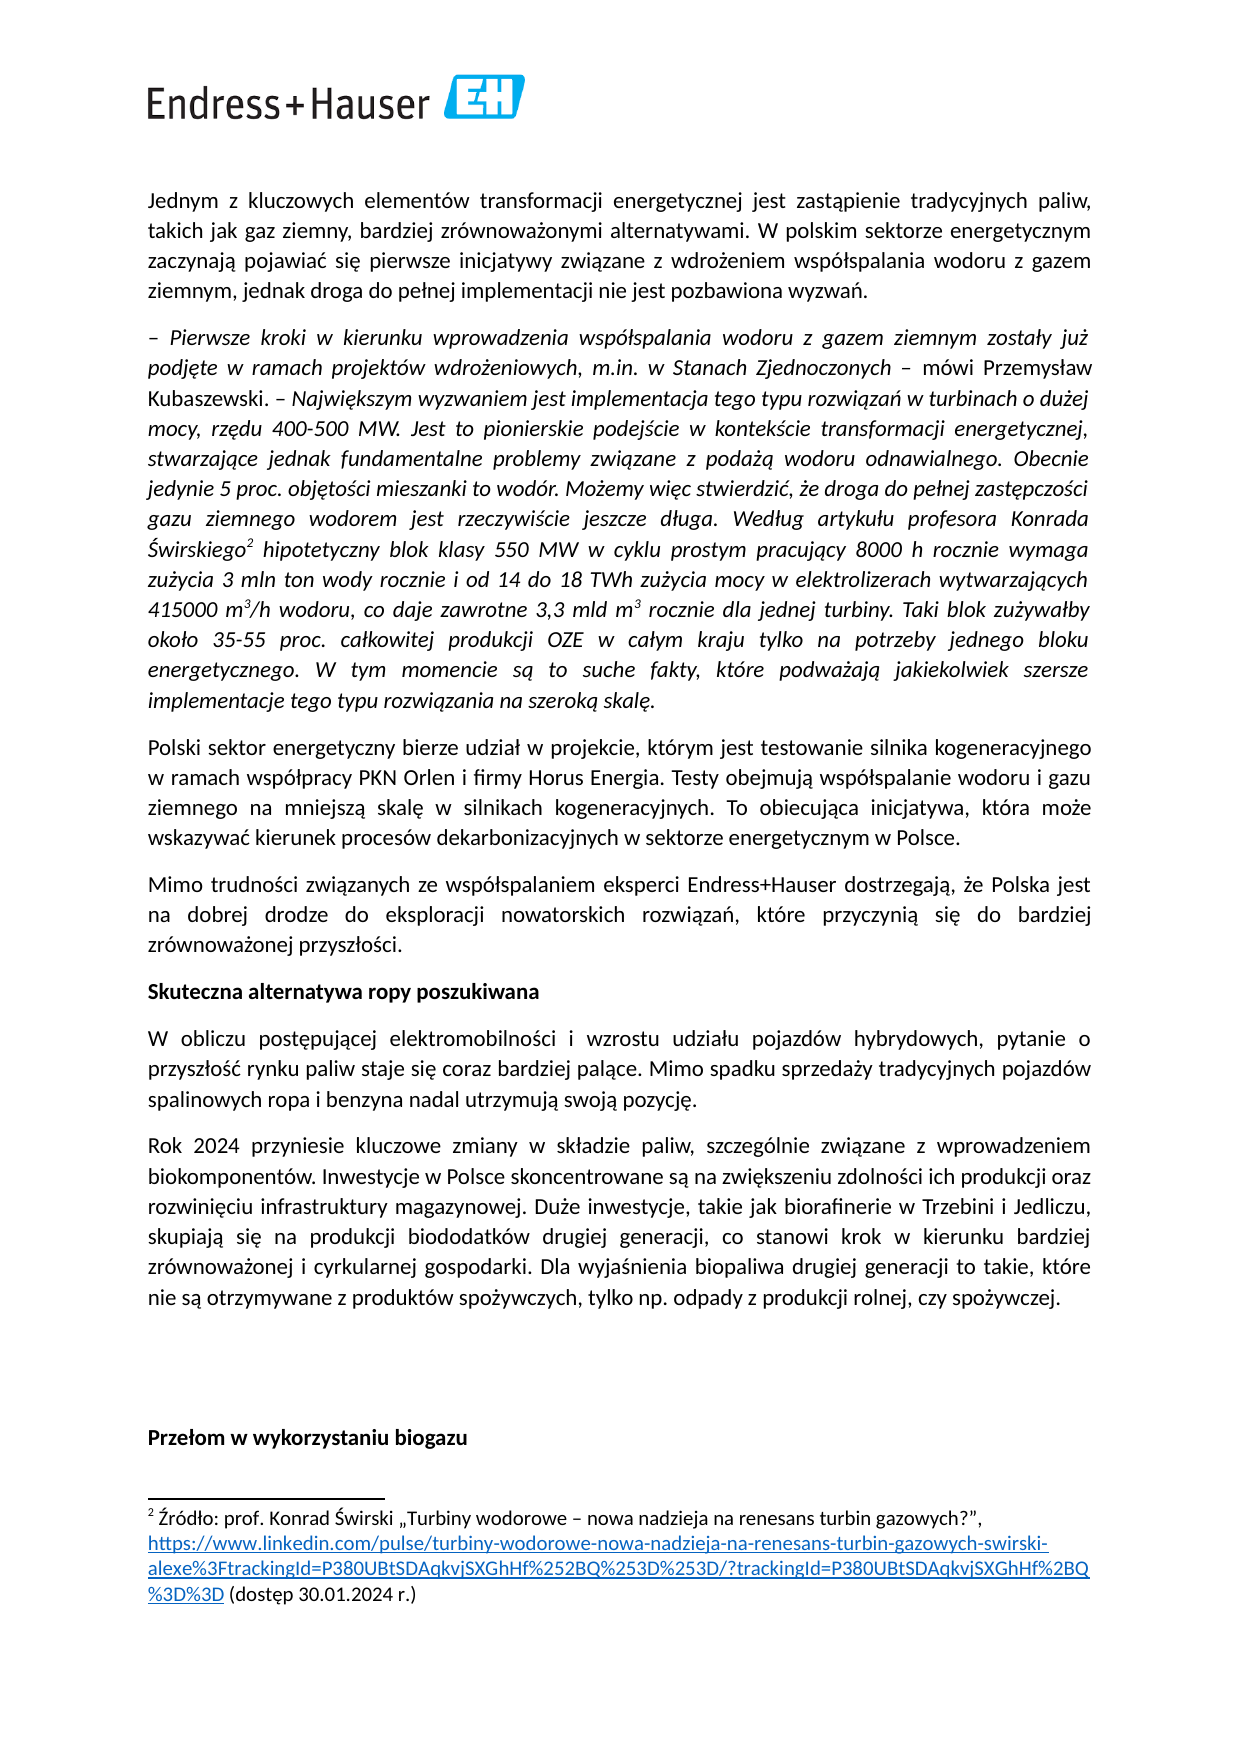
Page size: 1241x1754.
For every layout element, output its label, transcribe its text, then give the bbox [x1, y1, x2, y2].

picture [457, 79, 483, 114]
text – Pierwsze kroki w kierunku wprowadzenia współspalania wodoru z gazem ziemnym zostały już podjęte w ramach projektów wdrożeniowych, m.in. w Stanach Zjednoczonych – mówi Przemysław Kubaszewski. – Największym wyzwaniem jest implementacja tego typu rozwiązań w turbinach o dużej mocy, rzędu 400-500 MW. Jest to pionierskie podejście w kontekście transformacji energetycznej, stwarzające jednak fundamentalne problemy związane z podażą wodoru odnawialnego. Obecnie jedynie 5 proc. objętości mieszanki to wodór. Możemy więc stwierdzić, że droga do pełnej zastępczości gazu ziemnego wodorem jest rzeczywiście jeszcze długa. Według artykułu profesora Konrada Świrskiego hipotetyczny blok klasy 550 MW w cyklu prostym pracujący 8000 h rocznie wymaga zużycia 3 mln ton wody rocznie i od 14 do 18 TWh zużycia mocy w elektrolizerach wytwarzających 415000 m3/h wodoru, co daje zawrotne 3,3 mld m3 rocznie dla jednej turbiny. Taki blok zużywałby około 35-55 proc. całkowitej produkcji OZE w całym kraju tylko na potrzeby jednego bloku energetycznego. W tym momencie są to suche fakty, które podważają jakiekolwiek szersze implementacje tego typu rozwiązania na szeroką skalę. [148, 323, 1093, 714]
text Jednym z kluczowych elementów transformacji energetycznej jest zastąpienie tradycyjnych paliw, takich jak gaz ziemny, bardziej zrównoważonymi alternatywami. W polskim sektorze energetycznym zaczynają pojawiać się pierwsze inicjatywy związane z wdrożeniem współspalania wodoru z gazem ziemnym, jednak droga do pełnej implementacji nie jest pozbawiona wyzwań. [148, 186, 1093, 304]
text Mimo trudności związanych ze współspalaniem eksperci Endress+Hauser dostrzegają, że Polska jest na dobrej drodze do eksploracji nowatorskich rozwiązań, które przyczynią się do bardziej zrównoważonej przyszłości. [148, 870, 1093, 959]
text Polski sektor energetyczny bierze udział w projekcie, którym jest testowanie silnika kogeneracyjnego w ramach współpracy PKN Orlen i firmy Horus Energia. Testy obejmują współspalanie wodoru i gazu ziemnego na mniejszą skalę w silnikach kogeneracyjnych. To obiecująca inicjatywa, która może wskazywać kierunek procesów dekarbonizacyjnych w sektorze energetycznym w Polsce. [148, 733, 1093, 851]
text Rok 2024 przyniesie kluczowe zmiany w składzie paliw, szczególnie związane z wprowadzeniem biokomponentów. Inwestycje w Polsce skoncentrowane są na zwiększeniu zdolności ich produkcji oraz rozwinięciu infrastruktury magazynowej. Duże inwestycje, takie jak biorafinerie w Trzebini i Jedliczu, skupiają się na produkcji biododatków drugiej generacji, co stanowi krok w kierunku bardziej zrównoważonej i cyrkularnej gospodarki. Dla wyjaśnienia biopaliwa drugiej generacji to takie, które nie są otrzymywane z produktów spożywczych, tylko np. odpady z produkcji rolnej, czy spożywczej. [148, 1132, 1093, 1311]
text W obliczu postępującej elektromobilności i wzrostu udziału pojazdów hybrydowych, pytanie o przyszłość rynku paliw staje się coraz bardziej palące. Mimo spadku sprzedaży tradycyjnych pojazdów spalinowych ropa i benzyna nadal utrzymują swoją pozycję. [148, 1024, 1093, 1113]
picture [147, 73, 525, 120]
text Przełom w wykorzystaniu biogazu [148, 1423, 1093, 1451]
picture [478, 79, 512, 114]
text Skuteczna alternatywa ropy poszukiwana [148, 977, 1093, 1006]
